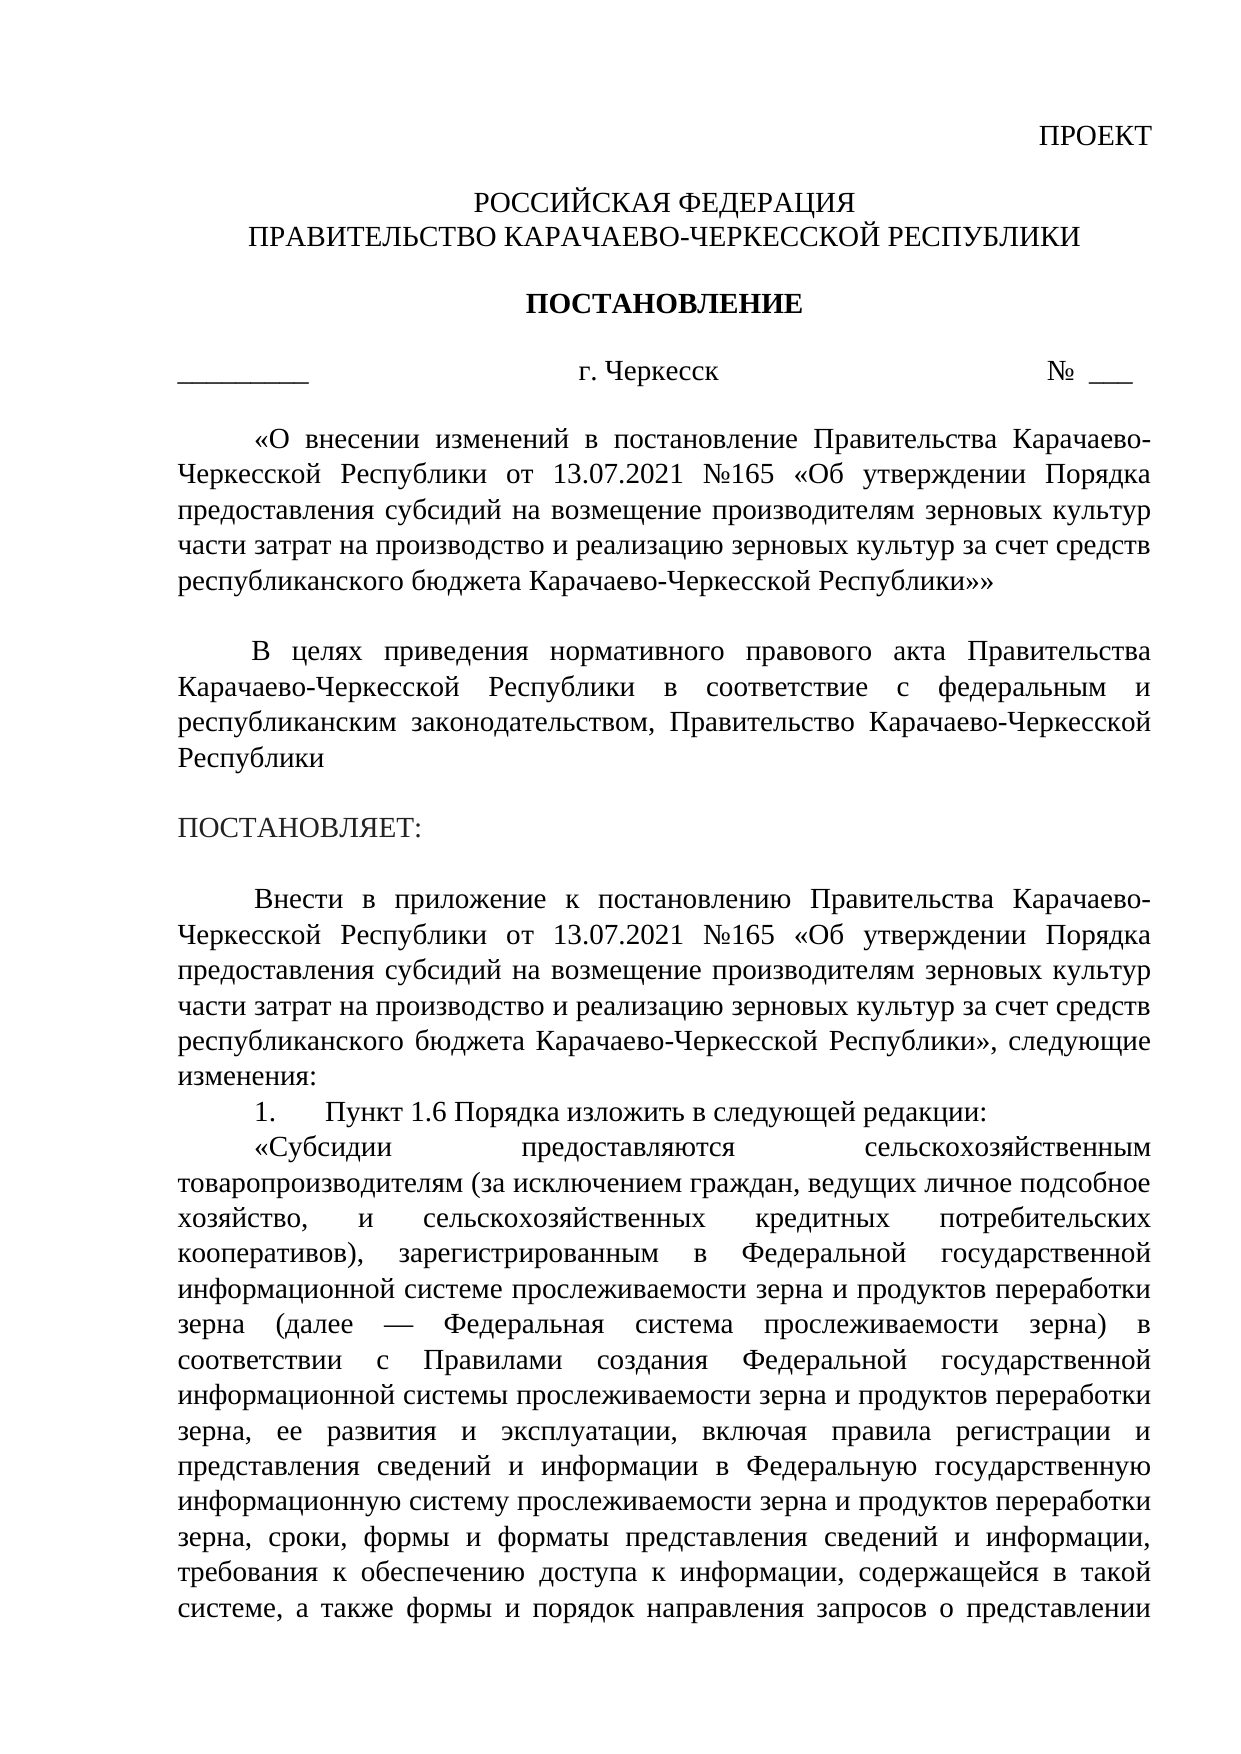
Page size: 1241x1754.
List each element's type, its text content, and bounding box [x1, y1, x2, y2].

text РОССИЙСКАЯ ФЕДЕРАЦИЯ [177, 185, 1152, 219]
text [177, 1128, 1152, 1624]
text _________ г. Черкесск № ___ [177, 353, 1152, 386]
text ПРОЕКТ [177, 118, 1152, 152]
list Пункт 1.6 Порядка изложить в следующей редакции: [177, 1093, 1152, 1128]
text Внести в приложение к постановлению Правительства Карачаево-Черкесской Республики от 13.07.2021 №165 «Об утверждении Порядка предоставления субсидий на возмещение производителям зерновых культур части затрат на производство и реализацию зерновых культур за счет средств республиканского бюджета Карачаево-Черкесской Республики», следующие изменения: [177, 880, 1152, 1093]
text ПОСТАНОВЛЕНИЕ [177, 286, 1152, 319]
text ПРАВИТЕЛЬСТВО КАРАЧАЕВО-ЧЕРКЕССКОЙ РЕСПУБЛИКИ [177, 219, 1152, 252]
text «О внесении изменений в постановление Правительства Карачаево-Черкесской Республики от 13.07.2021 №165 «Об утверждении Порядка предоставления субсидий на возмещение производителям зерновых культур части затрат на производство и реализацию зерновых культур за счет средств республиканского бюджета Карачаево-Черкесской Республики»» [177, 420, 1152, 597]
text В целях приведения нормативного правового акта Правительства Карачаево-Черкесской Республики в соответствие с федеральным и республиканским законодательством, Правительство Карачаево-Черкесской Республики [177, 632, 1152, 774]
text ПОСТАНОВЛЯЕТ: [177, 809, 1152, 845]
